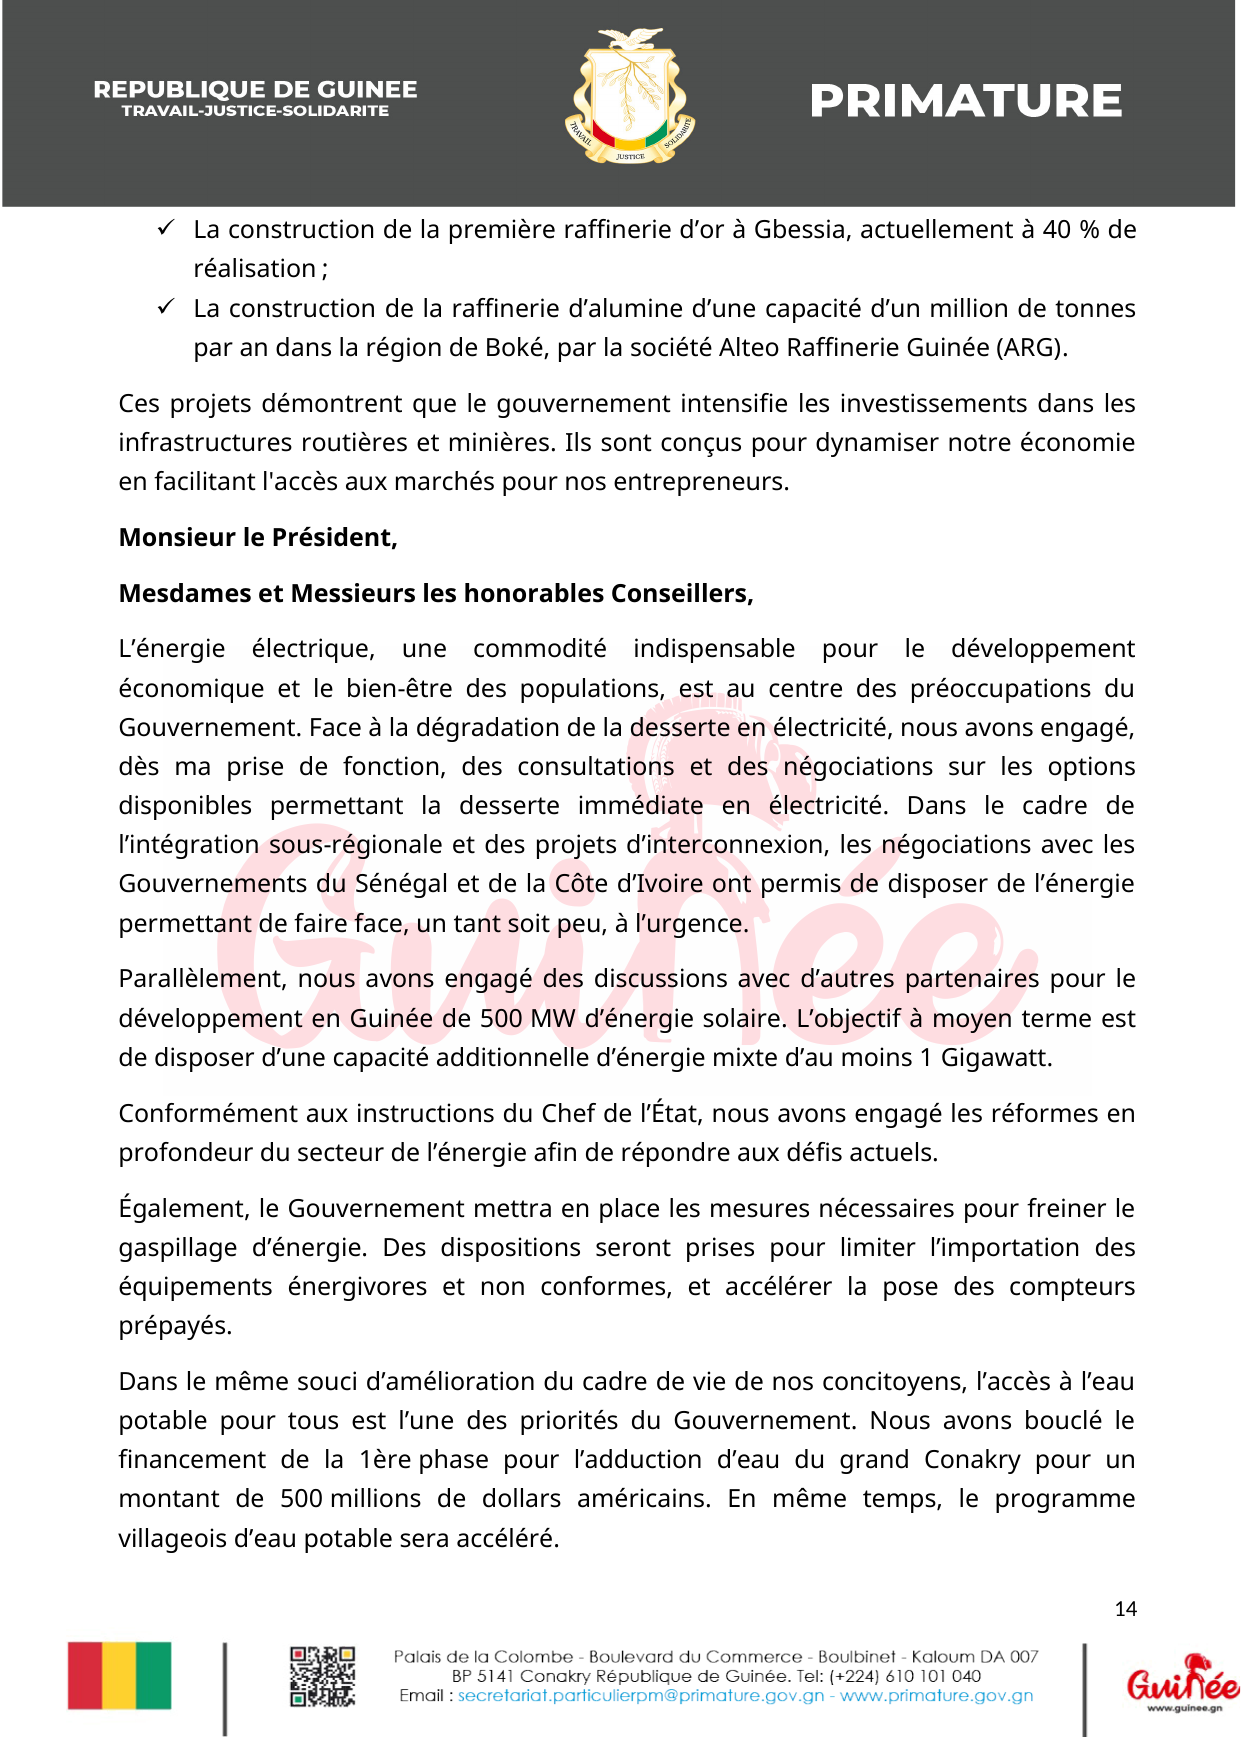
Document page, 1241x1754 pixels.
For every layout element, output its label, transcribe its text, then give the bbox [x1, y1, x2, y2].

text Également, le Gouvernement mettra en place les mesures nécessaires pour freiner le gaspillage d’énergie. Des dispositions seront prises pour limiter l’importation des équipements énergivores et non conformes, et accélérer la pose des compteurs prépayés. [118, 1190, 1137, 1342]
text L’énergie électrique, une commodité indispensable pour le développement économique et le bien-être des populations, est au centre des préoccupations du Gouvernement. Face à la dégradation de la desserte en électricité, nous avons engagé, dès ma prise de fonction, des consultations et des négociations sur les options disponibles permettant la desserte immédiate en électricité. Dans le cadre de l’intégration sous-régionale et des projets d’interconnexion, les négociations avec les Gouvernements du Sénégal et de la Côte d’Ivoire ont permis de disposer de l’énergie permettant de faire face, un tant soit peu, à l’urgence. [118, 631, 1137, 939]
text Dans le même souci d’amélioration du cadre de vie de nos concitoyens, l’accès à l’eau potable pour tous est l’une des priorités du Gouvernement. Nous avons bouclé le financement de la 1ère phase pour l’adduction d’eau du grand Conakry pour un montant de 500 millions de dollars américains. En même temps, le programme villageois d’eau potable sera accéléré. [118, 1364, 1137, 1554]
list La construction de la première raffinerie d’or à Gbessia, actuellement à 40 % de réalisation ; [156, 148, 1137, 285]
text Ces projets démontrent que le gouvernement intensifie les investissements dans les infrastructures routières et minières. Ils sont conçus pour dynamiser notre économie en facilitant l'accès aux marchés pour nos entrepreneurs. [118, 385, 1137, 498]
picture [14, 1627, 1241, 1737]
picture [2, 0, 1236, 207]
text Parallèlement, nous avons engagé des discussions avec d’autres partenaires pour le développement en Guinée de 500 MW d’énergie solaire. L’objectif à moyen terme est de disposer d’une capacité additionnelle d’énergie mixte d’au moins 1 Gigawatt. [118, 961, 1137, 1073]
text Conformément aux instructions du Chef de l’État, nous avons engagé les réformes en profondeur du secteur de l’énergie afin de répondre aux défis actuels. [118, 1095, 1137, 1168]
text Monsieur le Président, [118, 519, 1137, 553]
text Mesdames et Messieurs les honorables Conseillers, [118, 575, 1137, 609]
list La construction de la raffinerie d’alumine d’une capacité d’un million de tonnes par an dans la région de Boké, par la société Alteo Raffinerie Guinée (ARG). [156, 290, 1137, 363]
